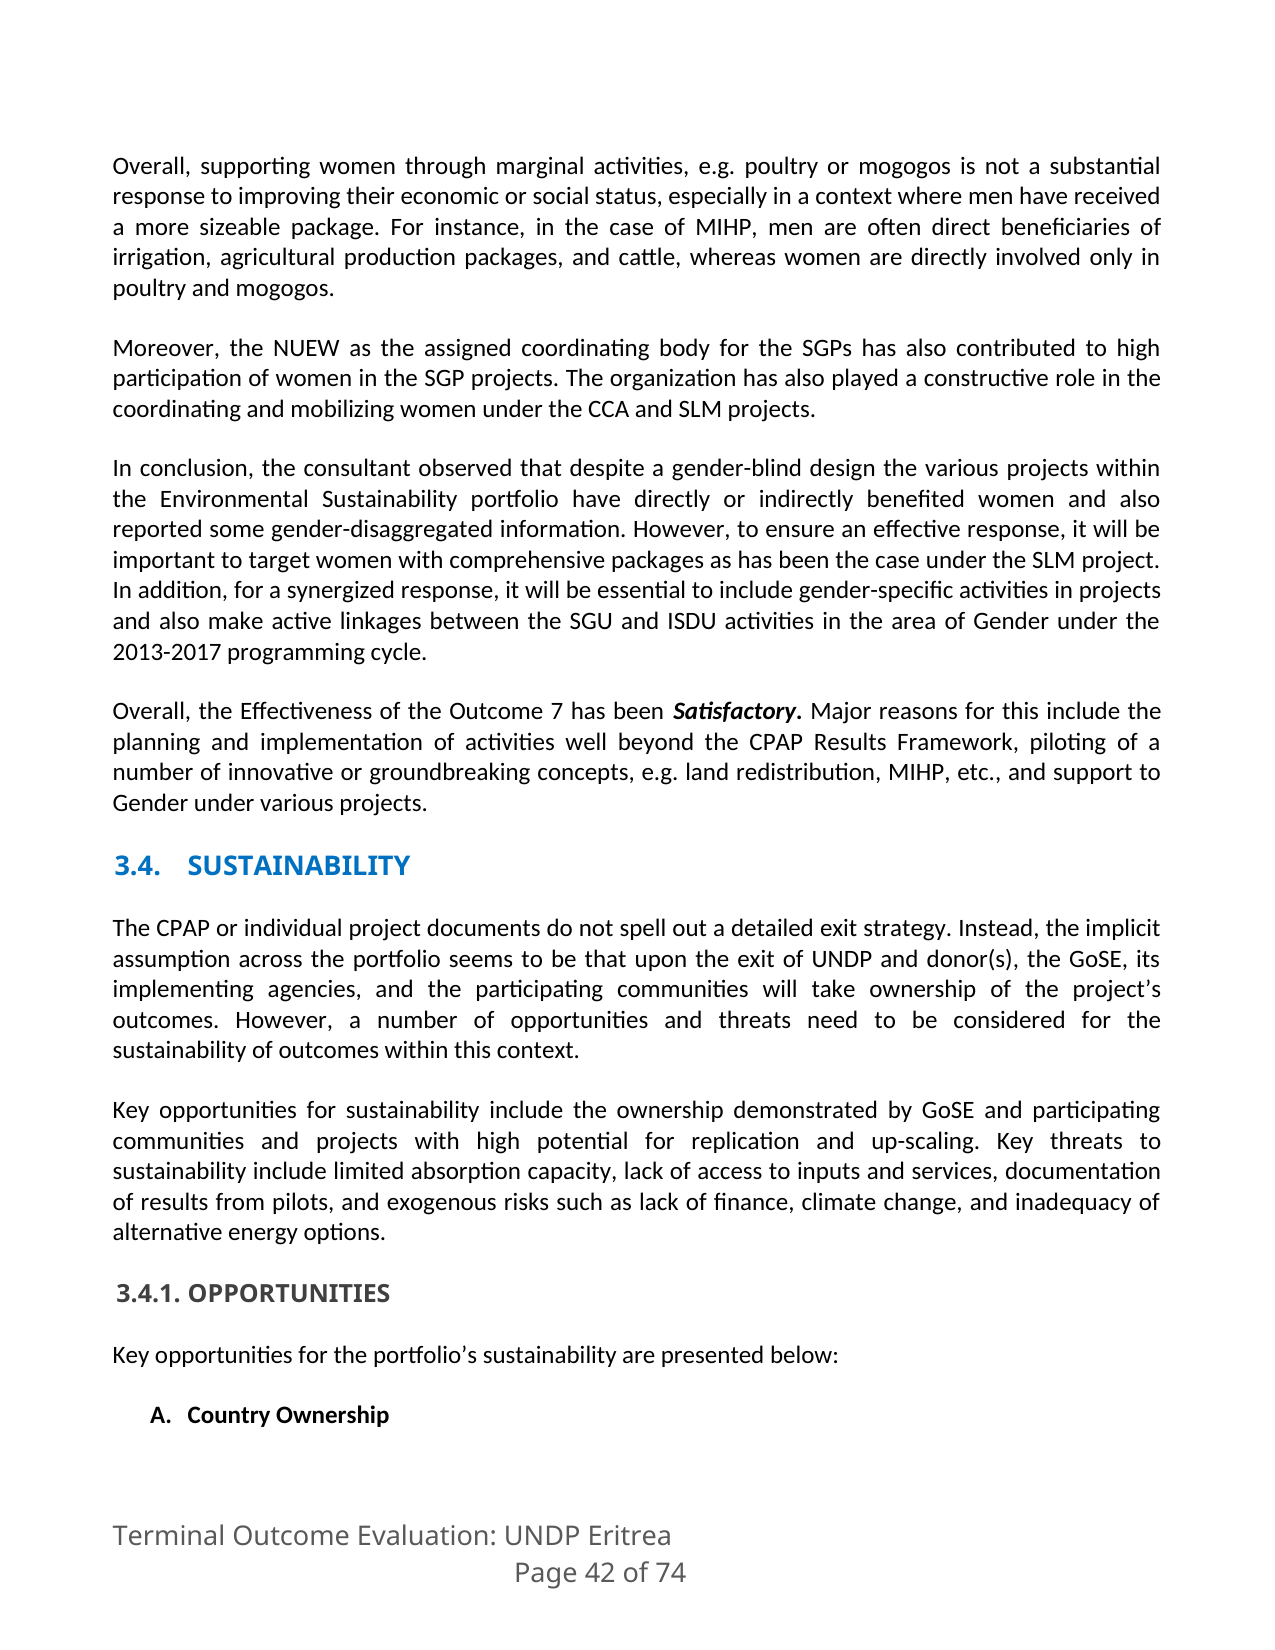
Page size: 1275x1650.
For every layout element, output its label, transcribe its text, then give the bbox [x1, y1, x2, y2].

text Key opportunities for sustainability include the ownership demonstrated by GoSE and participating communities and projects with high potential for replication and up-scaling. Key threats to sustainability include limited absorption capacity, lack of access to inputs and services, documentation of results from pilots, and exogenous risks such as lack of finance, climate change, and inadequacy of alternative energy options. [112, 1094, 1162, 1247]
text Overall, supporting women through marginal activities, e.g. poultry or mogogos is not a substantial response to improving their economic or social status, especially in a context where men have received a more sizeable package. For instance, in the case of MIHP, men are often direct beneficiaries of irrigation, agricultural production packages, and cattle, whereas women are directly involved only in poultry and mogogos. [112, 150, 1162, 303]
text Moreover, the NUEW as the assigned coordinating body for the SGPs has also contributed to high participation of women in the SGP projects. The organization has also played a constructive role in the coordinating and mobilizing women under the CCA and SLM projects. [112, 332, 1162, 423]
text Overall, the Effectiveness of the Outcome 7 has been Satisfactory. Major reasons for this include the planning and implementation of activities well beyond the CPAP Results Framework, piloting of a number of innovative or groundbreaking concepts, e.g. land redistribution, MIHP, etc., and support to Gender under various projects. [112, 695, 1162, 817]
list Country Ownership [150, 1399, 1162, 1429]
text Key opportunities for the portfolio’s sustainability are presented below: [112, 1339, 1162, 1370]
text The CPAP or individual project documents do not spell out a detailed exit strategy. Instead, the implicit assumption across the portfolio seems to be that upon the exit of UNDP and donor(s), the GoSE, its implementing agencies, and the participating communities will take ownership of the project’s outcomes. However, a number of opportunities and threats need to be considered for the sustainability of outcomes within this context. [112, 913, 1162, 1065]
subtitle SUSTAINABILITY [114, 847, 1162, 883]
text In conclusion, the consultant observed that despite a gender-blind design the various projects within the Environmental Sustainability portfolio have directly or indirectly benefited women and also reported some gender-disaggregated information. However, to ensure an effective response, it will be important to target women with comprehensive packages as has been the case under the SLM project. In addition, for a synergized response, it will be essential to include gender-specific activities in projects and also make active linkages between the SGU and ISDU activities in the area of Gender under the 2013-2017 programming cycle. [112, 452, 1162, 666]
subtitle OPPORTUNITIES [116, 1276, 1162, 1310]
